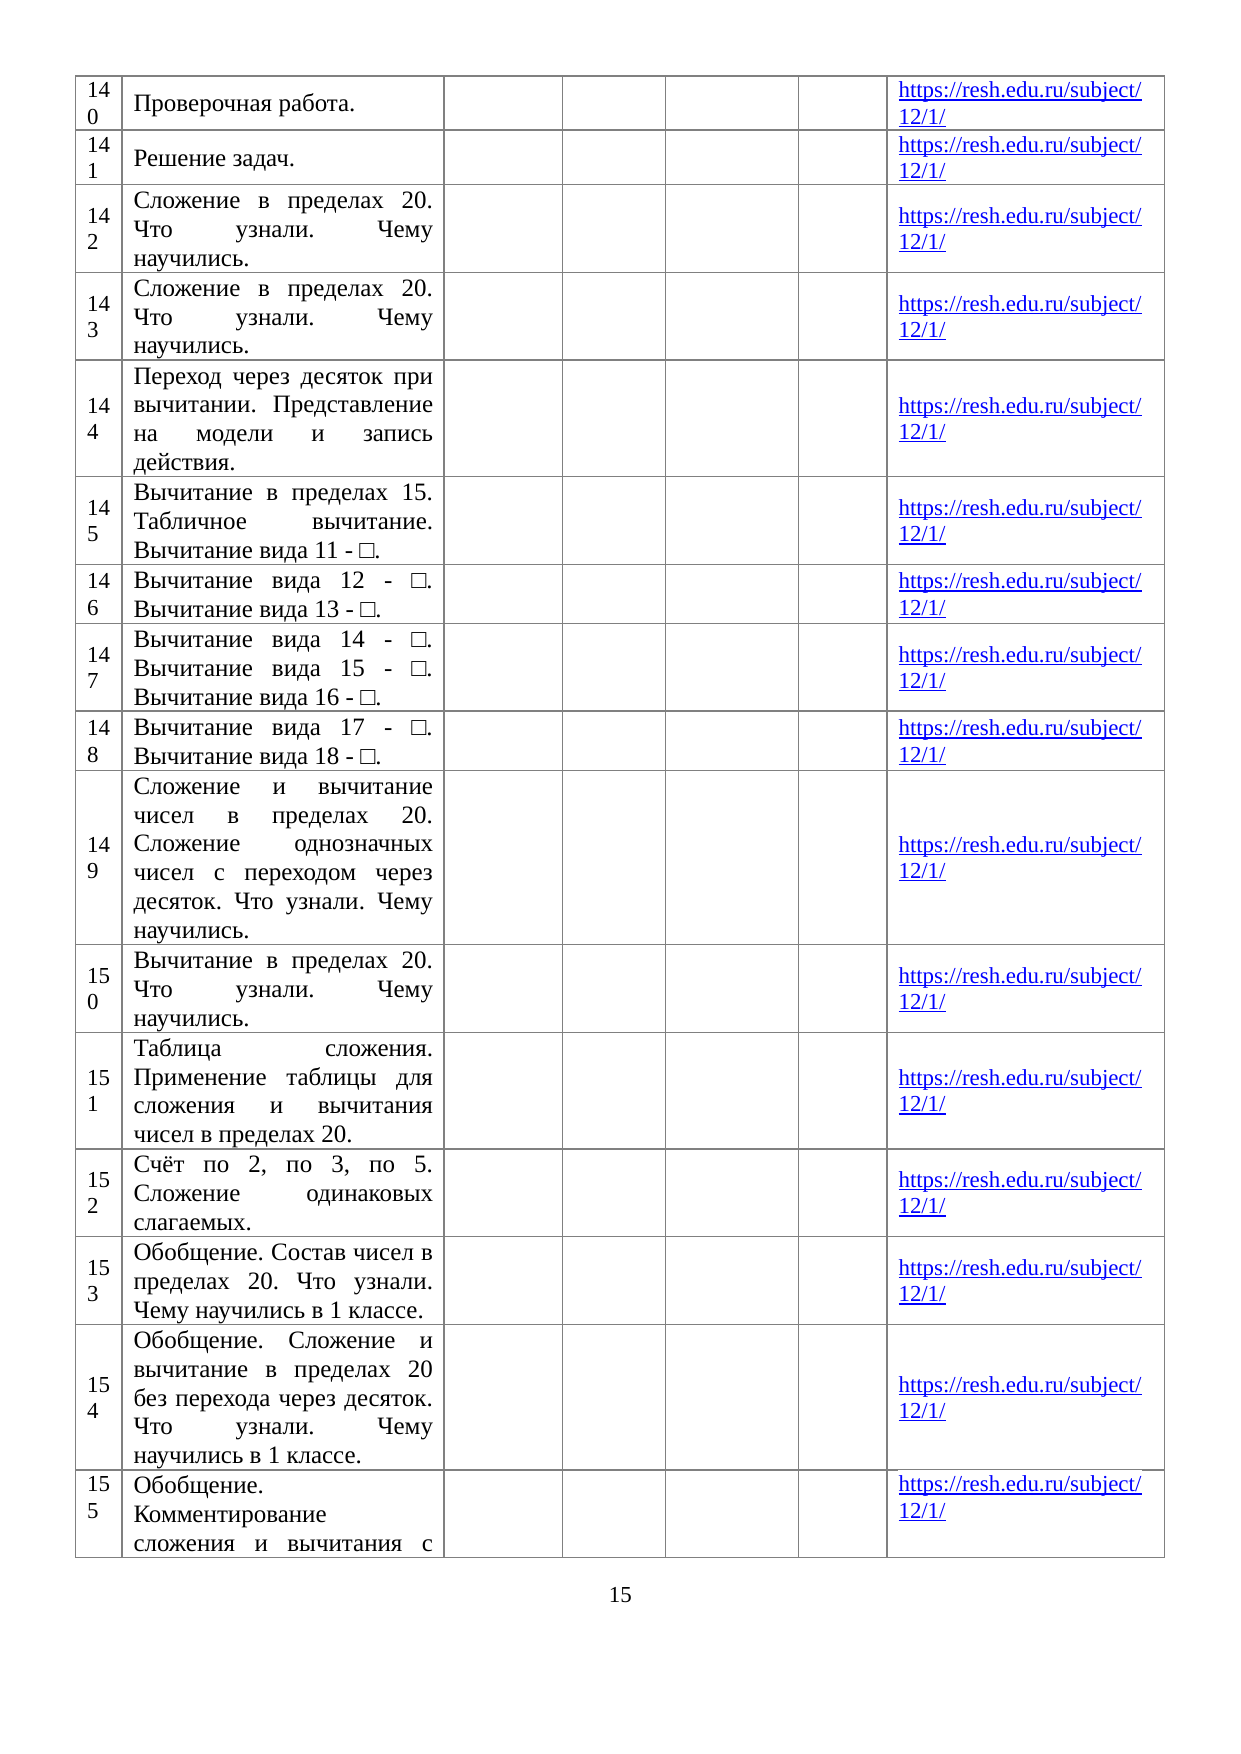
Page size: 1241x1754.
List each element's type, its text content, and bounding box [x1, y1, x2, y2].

table_cell https://resh.edu.ru/subject/12/1/ [888, 1237, 1164, 1323]
table_cell [666, 185, 798, 271]
table_cell [445, 1150, 562, 1236]
table_cell [563, 477, 665, 563]
table_cell 140 [76, 77, 121, 129]
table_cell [945, 77, 1164, 129]
table_cell [666, 771, 798, 943]
table_cell [445, 1471, 562, 1557]
table_cell [666, 361, 798, 476]
table_cell [666, 1471, 798, 1557]
table_cell [666, 77, 798, 129]
table_cell Сложение в пределах 20. Что узнали. Чему научились. [123, 273, 443, 359]
table_cell [563, 1471, 665, 1557]
table_cell [563, 273, 665, 359]
table_cell [563, 361, 665, 476]
table_cell [799, 565, 886, 623]
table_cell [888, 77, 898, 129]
table_cell 154 [76, 1325, 121, 1469]
table_cell 141 [76, 131, 121, 183]
table_cell [445, 624, 562, 710]
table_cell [945, 131, 1164, 183]
table_cell [445, 1325, 562, 1469]
table_cell https://resh.edu.ru/subject/12/1/ [888, 771, 1164, 943]
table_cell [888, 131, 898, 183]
table_cell [563, 1033, 665, 1148]
table_cell [445, 361, 562, 476]
table_cell [666, 1325, 798, 1469]
table_cell https://resh.edu.ru/subject/12/1/ [888, 945, 1164, 1031]
table_cell [563, 131, 665, 183]
table_cell [445, 131, 562, 183]
table_cell https://resh.edu.ru/subject/12/1/ [888, 361, 1164, 476]
table_cell [563, 771, 665, 943]
table_cell Вычитание в пределах 15. Табличное вычитание. Вычитание вида 11 - □. [123, 477, 443, 563]
table_cell 142 [76, 185, 121, 271]
table_cell [563, 77, 665, 129]
table_cell [799, 361, 886, 476]
table_cell Переход через десяток при вычитании. Представление на модели и запись действия. [123, 361, 443, 476]
table_cell [799, 1033, 886, 1148]
table_cell [666, 131, 798, 183]
table_cell https://resh.edu.ru/subject/12/1/ [888, 1033, 1164, 1148]
table_cell 144 [76, 361, 121, 476]
table_cell [666, 712, 798, 769]
table_cell 147 [76, 624, 121, 710]
table_cell [799, 1237, 886, 1323]
table_cell 148 [76, 712, 121, 769]
table_cell [799, 1325, 886, 1469]
table_cell [445, 477, 562, 563]
table_cell Обобщение. Состав чисел в пределах 20. Что узнали. Чему научились в 1 классе. [123, 1237, 443, 1323]
table_cell [445, 77, 562, 129]
table_cell https://resh.edu.ru/subject/12/1/ [888, 565, 1164, 623]
table_cell [445, 712, 562, 769]
table_cell [445, 185, 562, 271]
table_cell [666, 1237, 798, 1323]
table_cell [799, 1150, 886, 1236]
table_cell https://resh.edu.ru/subject/12/1/ [888, 624, 1164, 710]
table_cell [445, 945, 562, 1031]
table_cell [799, 712, 886, 769]
table_cell [563, 945, 665, 1031]
table_cell Вычитание вида 12 - □. Вычитание вида 13 - □. [123, 565, 443, 623]
table_cell https://resh.edu.ru/subject/12/1/ [888, 1325, 1164, 1469]
table_cell Счёт по 2, по 3, по 5. Сложение одинаковых слагаемых. [123, 1150, 443, 1236]
table_cell https://resh.edu.ru/subject/12/1/ [888, 185, 1164, 271]
table_cell 145 [76, 477, 121, 563]
table_cell Вычитание вида 17 - □. Вычитание вида 18 - □. [123, 712, 443, 769]
table_cell https://resh.edu.ru/subject/12/1/ [888, 477, 1164, 563]
table_cell [563, 624, 665, 710]
table_cell 149 [76, 771, 121, 943]
table_cell https://resh.edu.ru/subject/12/1/ [888, 1150, 1164, 1236]
table_cell [563, 565, 665, 623]
table_cell [666, 273, 798, 359]
table_cell [799, 1471, 886, 1557]
table_cell Проверочная работа. [123, 77, 443, 129]
table_cell [666, 945, 798, 1031]
table_cell [445, 565, 562, 623]
table_cell [563, 185, 665, 271]
table_cell 153 [76, 1237, 121, 1323]
table_cell https://resh.edu.ru/subject/12/1/ [888, 273, 1164, 359]
table_cell [563, 1325, 665, 1469]
table_cell Сложение и вычитание чисел в пределах 20. Сложение однозначных чисел с переходом через десяток. Что узнали. Чему научились. [123, 771, 443, 943]
table_cell [563, 1237, 665, 1323]
table_cell 146 [76, 565, 121, 623]
table_cell [445, 771, 562, 943]
table_cell [666, 624, 798, 710]
table_cell [445, 273, 562, 359]
table_cell Вычитание в пределах 20. Что узнали. Чему научились. [123, 945, 443, 1031]
table_cell [666, 1150, 798, 1236]
table_cell Обобщение. Сложение и вычитание в пределах 20 без перехода через десяток. Что узнали. Чему научились в 1 классе. [123, 1325, 443, 1469]
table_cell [123, 1471, 443, 1557]
table_cell Таблица сложения. Применение таблицы для сложения и вычитания чисел в пределах 20. [123, 1033, 443, 1148]
table_cell [445, 1033, 562, 1148]
table_cell [799, 131, 886, 183]
table_cell [799, 945, 886, 1031]
table_cell [563, 712, 665, 769]
table_cell [799, 771, 886, 943]
table_cell [666, 565, 798, 623]
table_cell [666, 1033, 798, 1148]
table_cell [799, 624, 886, 710]
table_cell 151 [76, 1033, 121, 1148]
table_cell https://resh.edu.ru/subject/12/1/ [888, 712, 1164, 769]
table_cell 150 [76, 945, 121, 1031]
table_cell 152 [76, 1150, 121, 1236]
table_cell [563, 1150, 665, 1236]
table_cell [445, 1237, 562, 1323]
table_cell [888, 1471, 1164, 1557]
table_cell 155 [76, 1471, 121, 1557]
table_cell Сложение в пределах 20. Что узнали. Чему научились. [123, 185, 443, 271]
table_cell Решение задач. [123, 131, 443, 183]
table_cell [799, 77, 886, 129]
table_cell [666, 477, 798, 563]
table_cell 143 [76, 273, 121, 359]
table_cell [799, 185, 886, 271]
table_cell [799, 273, 886, 359]
table_cell Вычитание вида 14 - □. Вычитание вида 15 - □. Вычитание вида 16 - □. [123, 624, 443, 710]
table_cell [799, 477, 886, 563]
